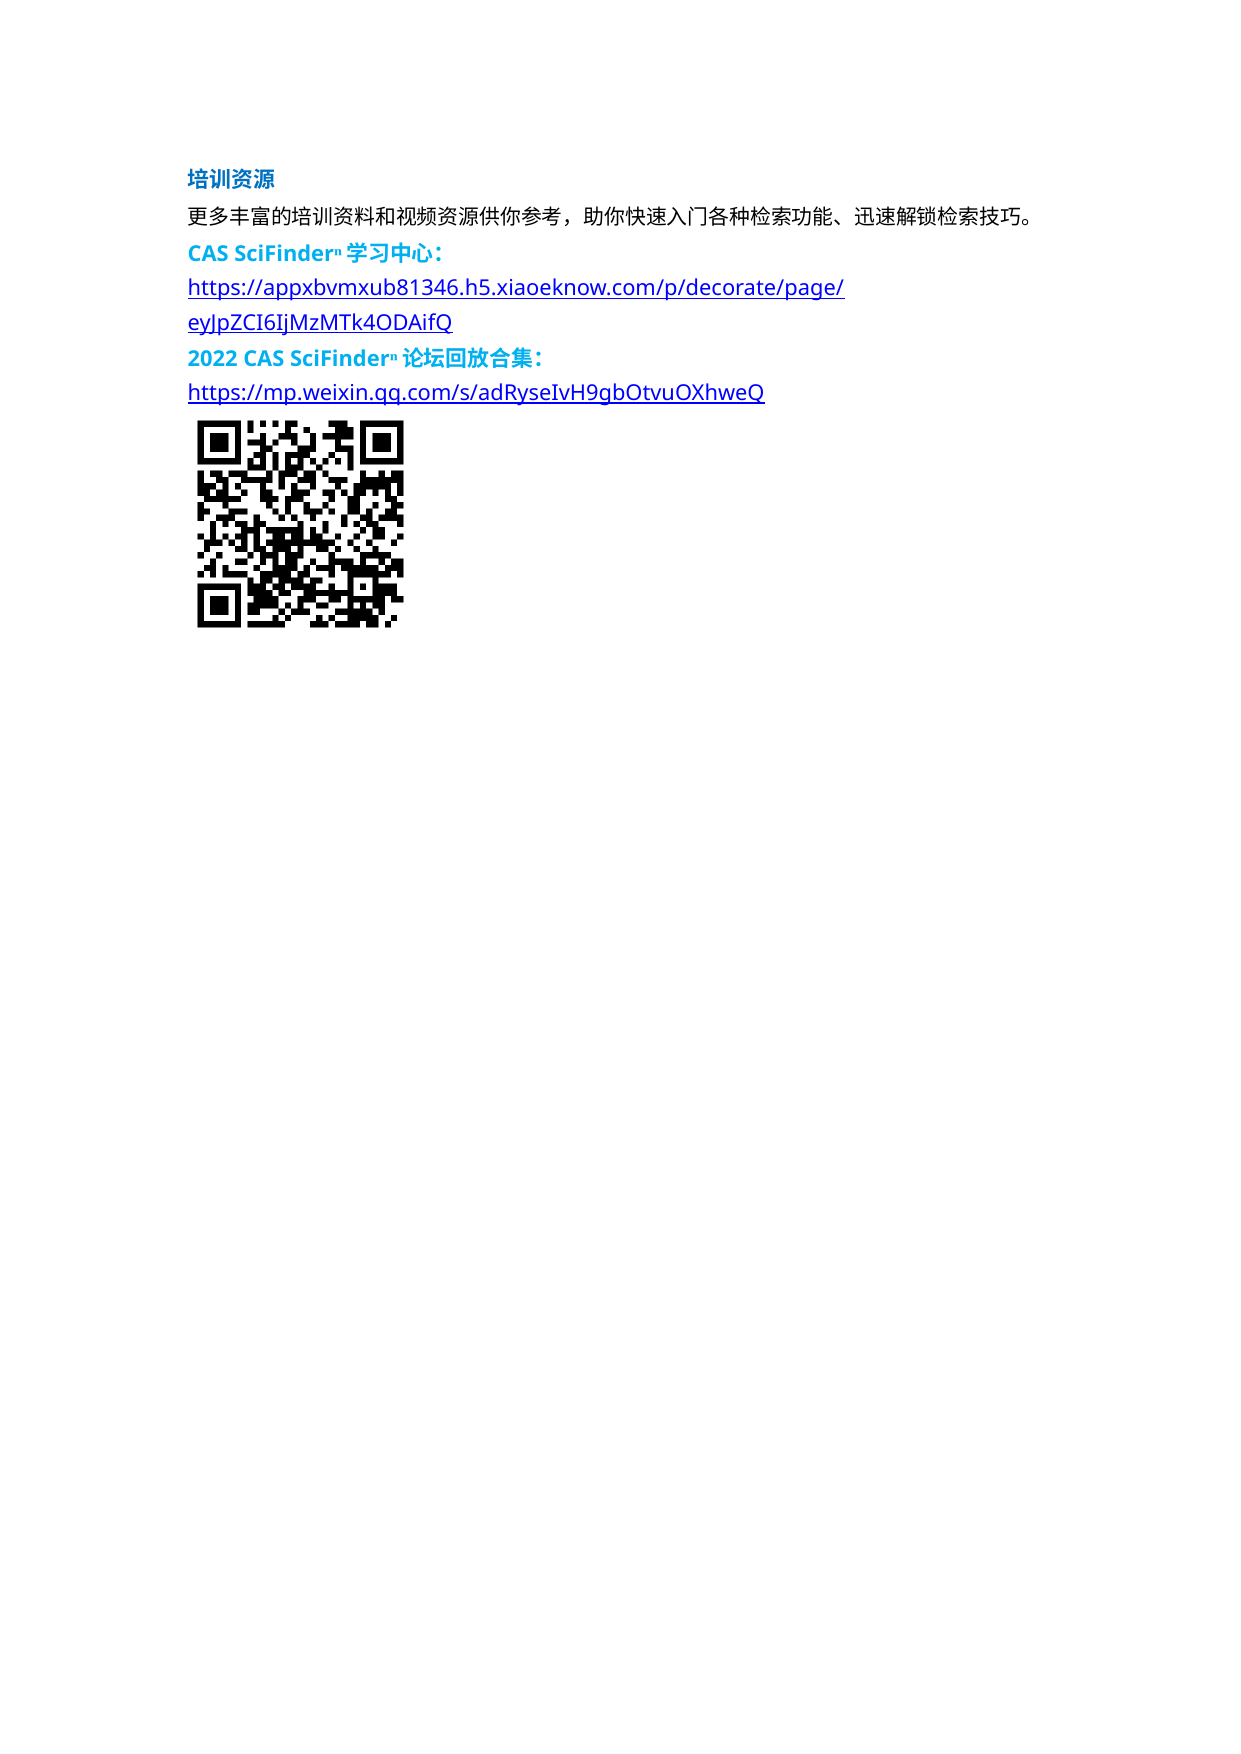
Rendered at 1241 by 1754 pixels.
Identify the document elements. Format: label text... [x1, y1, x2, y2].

text 培训资源 [187, 162, 1053, 194]
picture [187, 411, 414, 638]
text 2022 CAS SciFinderⁿ论坛回放合集：https://mp.weixin.qq.com/s/adRyseIvH9gbOtvuOXhweQ [187, 341, 1053, 407]
text 更多丰富的培训资料和视频资源供你参考，助你快速入门各种检索功能、迅速解锁检索技巧。 [187, 199, 1053, 232]
text CAS SciFinderⁿ学习中心：https://appxbvmxub81346.h5.xiaoeknow.com/p/decorate/page/eyJpZCI6IjMzMTk4ODAifQ [187, 236, 1053, 336]
